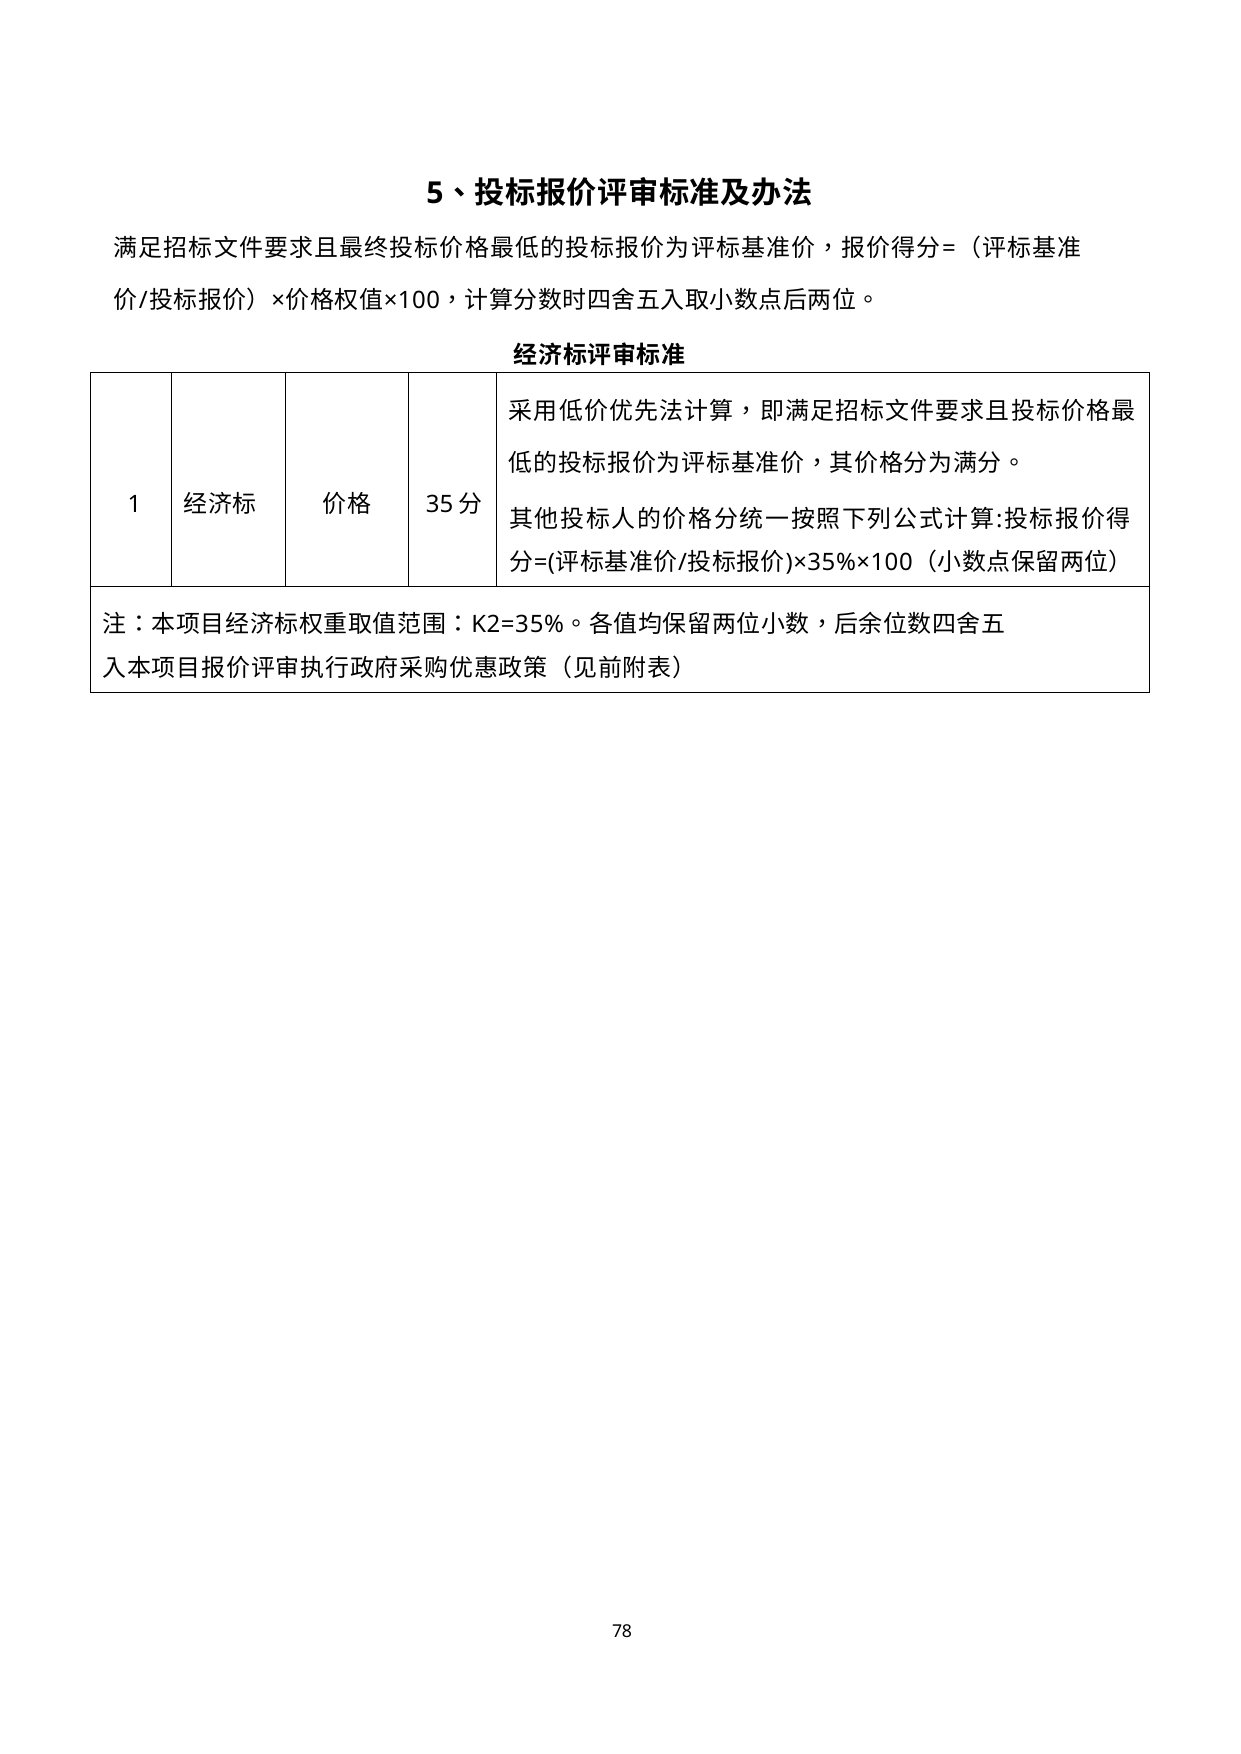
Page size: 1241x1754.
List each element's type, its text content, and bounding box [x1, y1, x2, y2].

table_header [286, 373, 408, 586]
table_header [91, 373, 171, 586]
text 经济标评审标准 [514, 339, 1150, 370]
text 满足招标文件要求且最终投标价格最低的投标报价为评标基准价，报价得分=（评标基准价/投标报价）×价格权值×100，计算分数时四舍五入取小数点后两位。 [113, 231, 1120, 315]
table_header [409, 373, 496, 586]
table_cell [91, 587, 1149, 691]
text 5、投标报价评审标准及办法 [426, 173, 1150, 211]
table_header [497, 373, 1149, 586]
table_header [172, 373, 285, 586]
